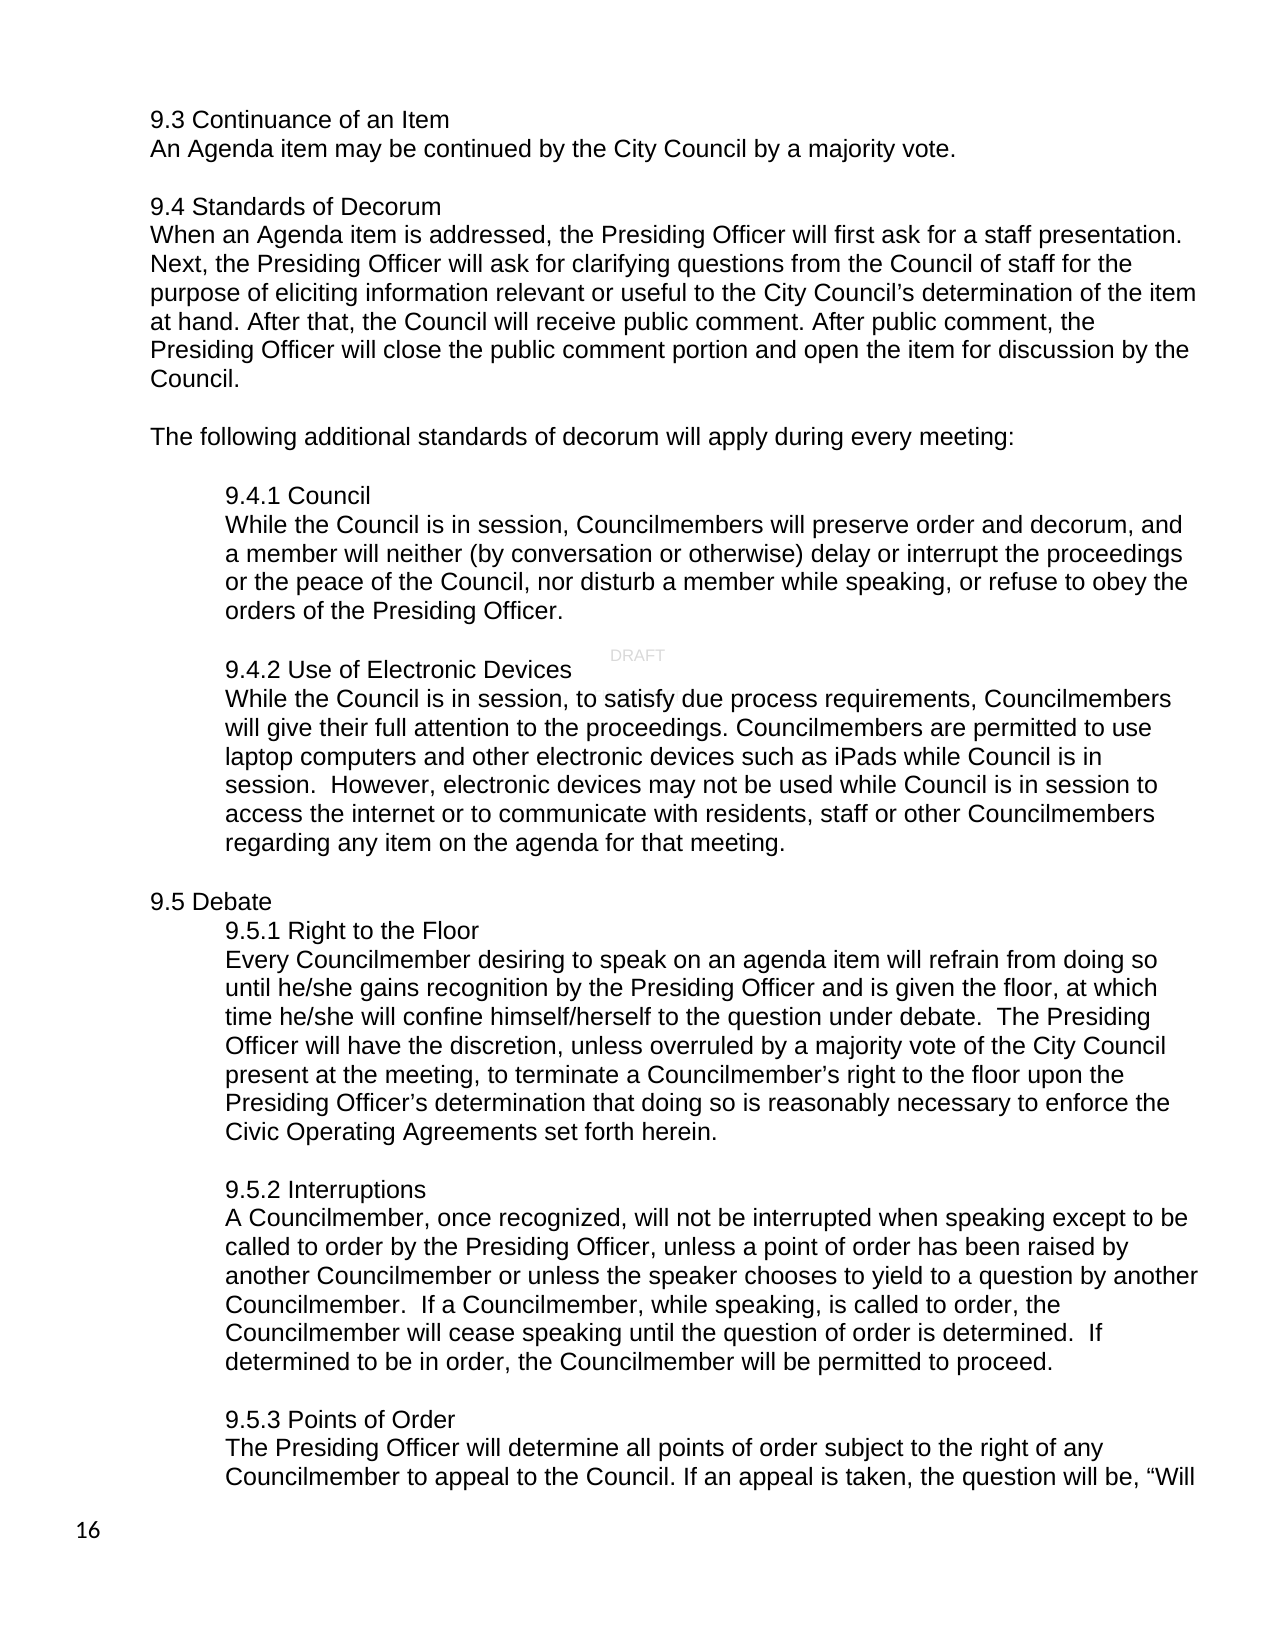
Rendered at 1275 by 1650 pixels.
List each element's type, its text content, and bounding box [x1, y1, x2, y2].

text 9.3 Continuance of an Item An Agenda item may be continued by the City Council by a majority vote. [150, 106, 1200, 163]
text The following additional standards of decorum will apply during every meeting: [150, 422, 1200, 451]
text 9.5 Debate [150, 887, 1200, 916]
text When an Agenda item is addressed, the Presiding Officer will first ask for a staff presentation. Next, the Presiding Officer will ask for clarifying questions from the Council of staff for the purpose of eliciting information relevant or useful to the City Council’s determination of the item at hand. After that, the Council will receive public comment. After public comment, the Presiding Officer will close the public comment portion and open the item for discussion by the Council. [150, 221, 1200, 393]
text While the Council is in session, Councilmembers will preserve order and decorum, and a member will neither (by conversation or otherwise) delay or interrupt the proceedings or the peace of the Council, nor disturb a member while speaking, or refuse to obey the orders of the Presiding Officer. [225, 510, 1200, 625]
text 9.5.3 Points of Order [225, 1404, 1200, 1433]
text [225, 1433, 1200, 1491]
text 9.4.1 Council [150, 481, 1200, 510]
text 9.5.1 Right to the Floor [225, 916, 1200, 944]
text While the Council is in session, to satisfy due process requirements, Councilmembers will give their full attention to the proceedings. Councilmembers are permitted to use laptop computers and other electronic devices such as iPads while Council is in session. However, electronic devices may not be used while Council is in session to access the internet or to communicate with residents, staff or other Councilmembers regarding any item on the agenda for that meeting. [225, 684, 1200, 857]
text 9.4 Standards of Decorum [150, 192, 1200, 221]
text 9.4.2 Use of Electronic Devices [75, 655, 1200, 684]
text 9.5.2 Interruptions [225, 1174, 1200, 1203]
text A Councilmember, once recognized, will not be interrupted when speaking except to be called to order by the Presiding Officer, unless a point of order has been raised by another Councilmember or unless the speaker chooses to yield to a question by another Councilmember. If a Councilmember, while speaking, is called to order, the Councilmember will cease speaking until the question of order is determined. If determined to be in order, the Councilmember will be permitted to proceed. [225, 1203, 1200, 1376]
text Every Councilmember desiring to speak on an agenda item will refrain from doing so until he/she gains recognition by the Presiding Officer and is given the floor, at which time he/she will confine himself/herself to the question under debate. The Presiding Officer will have the discretion, unless overruled by a majority vote of the City Council present at the meeting, to terminate a Councilmember’s right to the floor upon the Presiding Officer’s determination that doing so is reasonably necessary to enforce the Civic Operating Agreements set forth herein. [225, 944, 1200, 1146]
